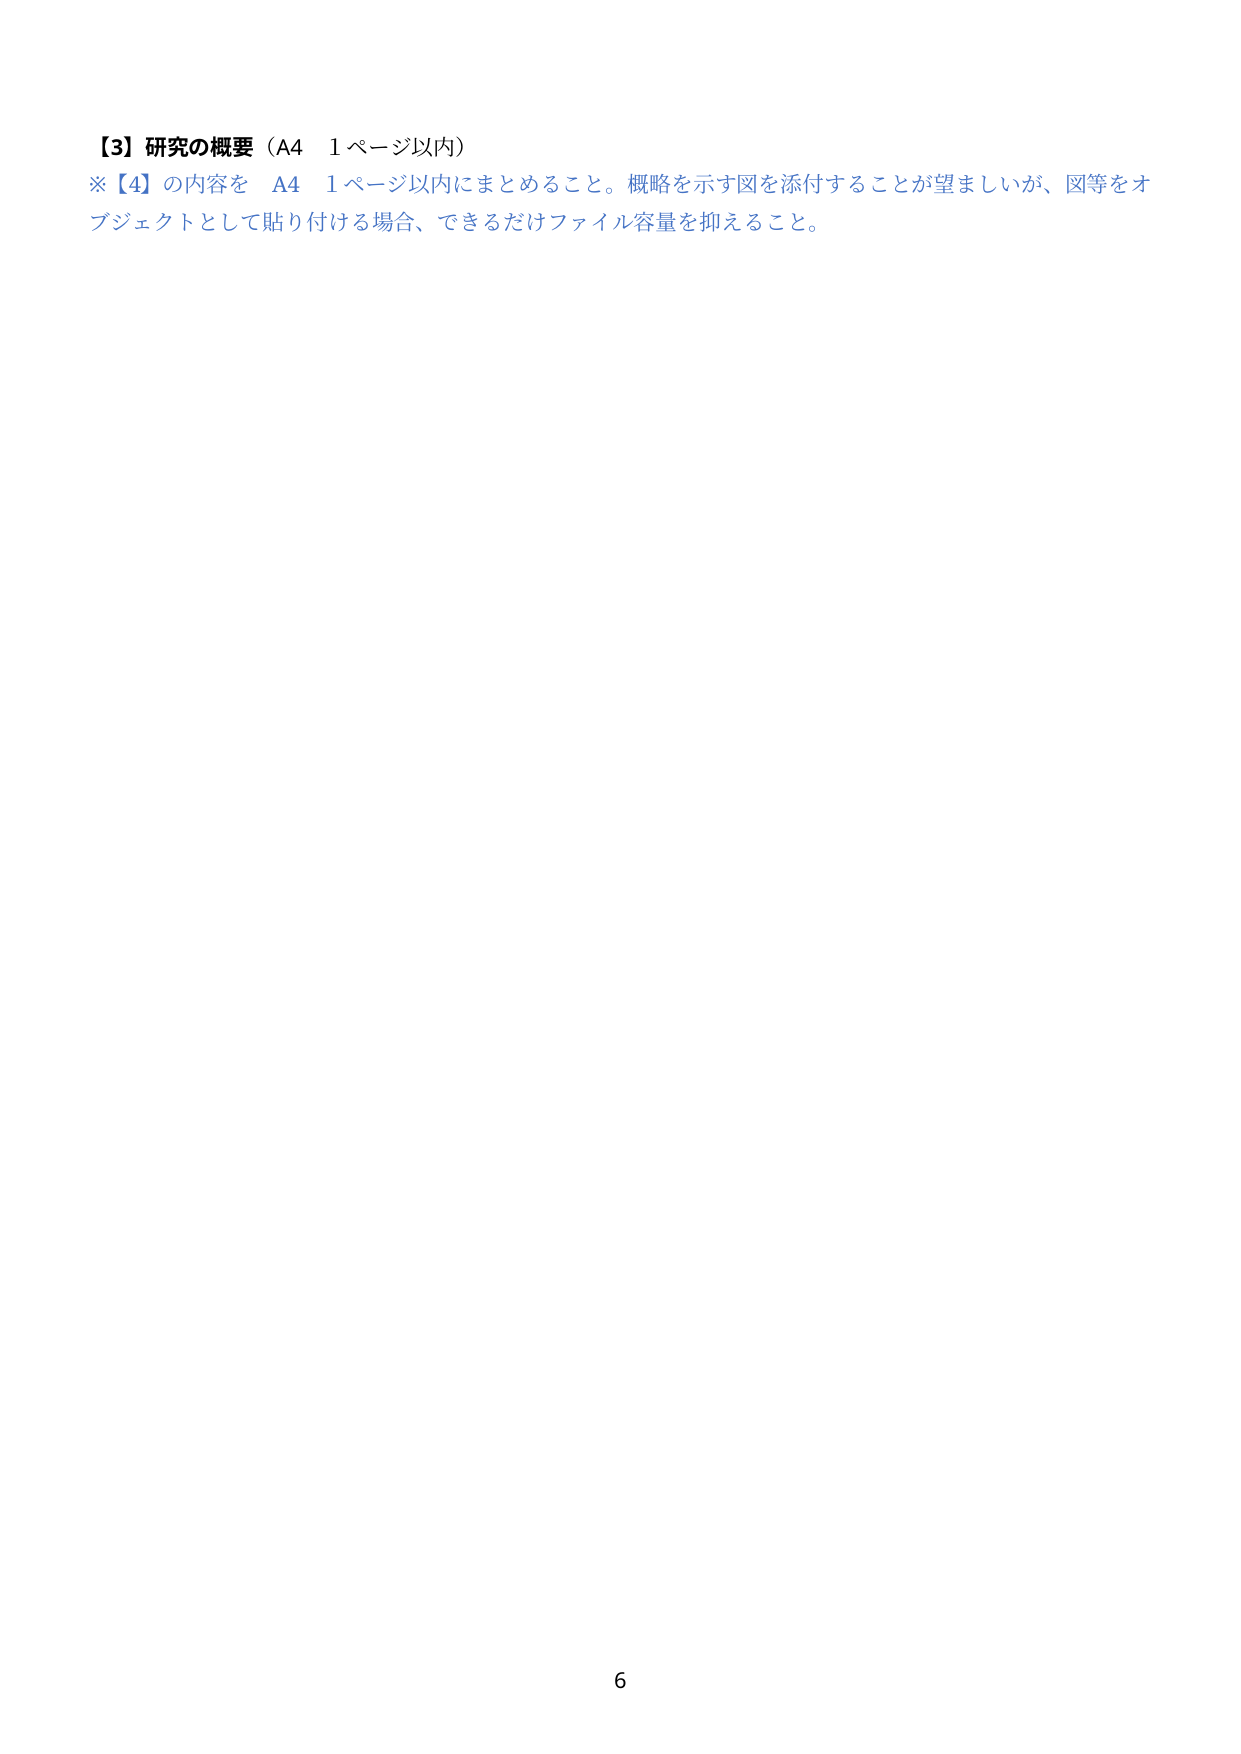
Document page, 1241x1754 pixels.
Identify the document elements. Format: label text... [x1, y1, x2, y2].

text 【3】研究の概要（A4 １ページ以内） [89, 127, 1152, 164]
text ※【4】の内容を A4 １ページ以内にまとめること。概略を示す図を添付することが望ましいが、図等をオブジェクトとして貼り付ける場合、できるだけファイル容量を抑えること。 [89, 164, 1152, 239]
